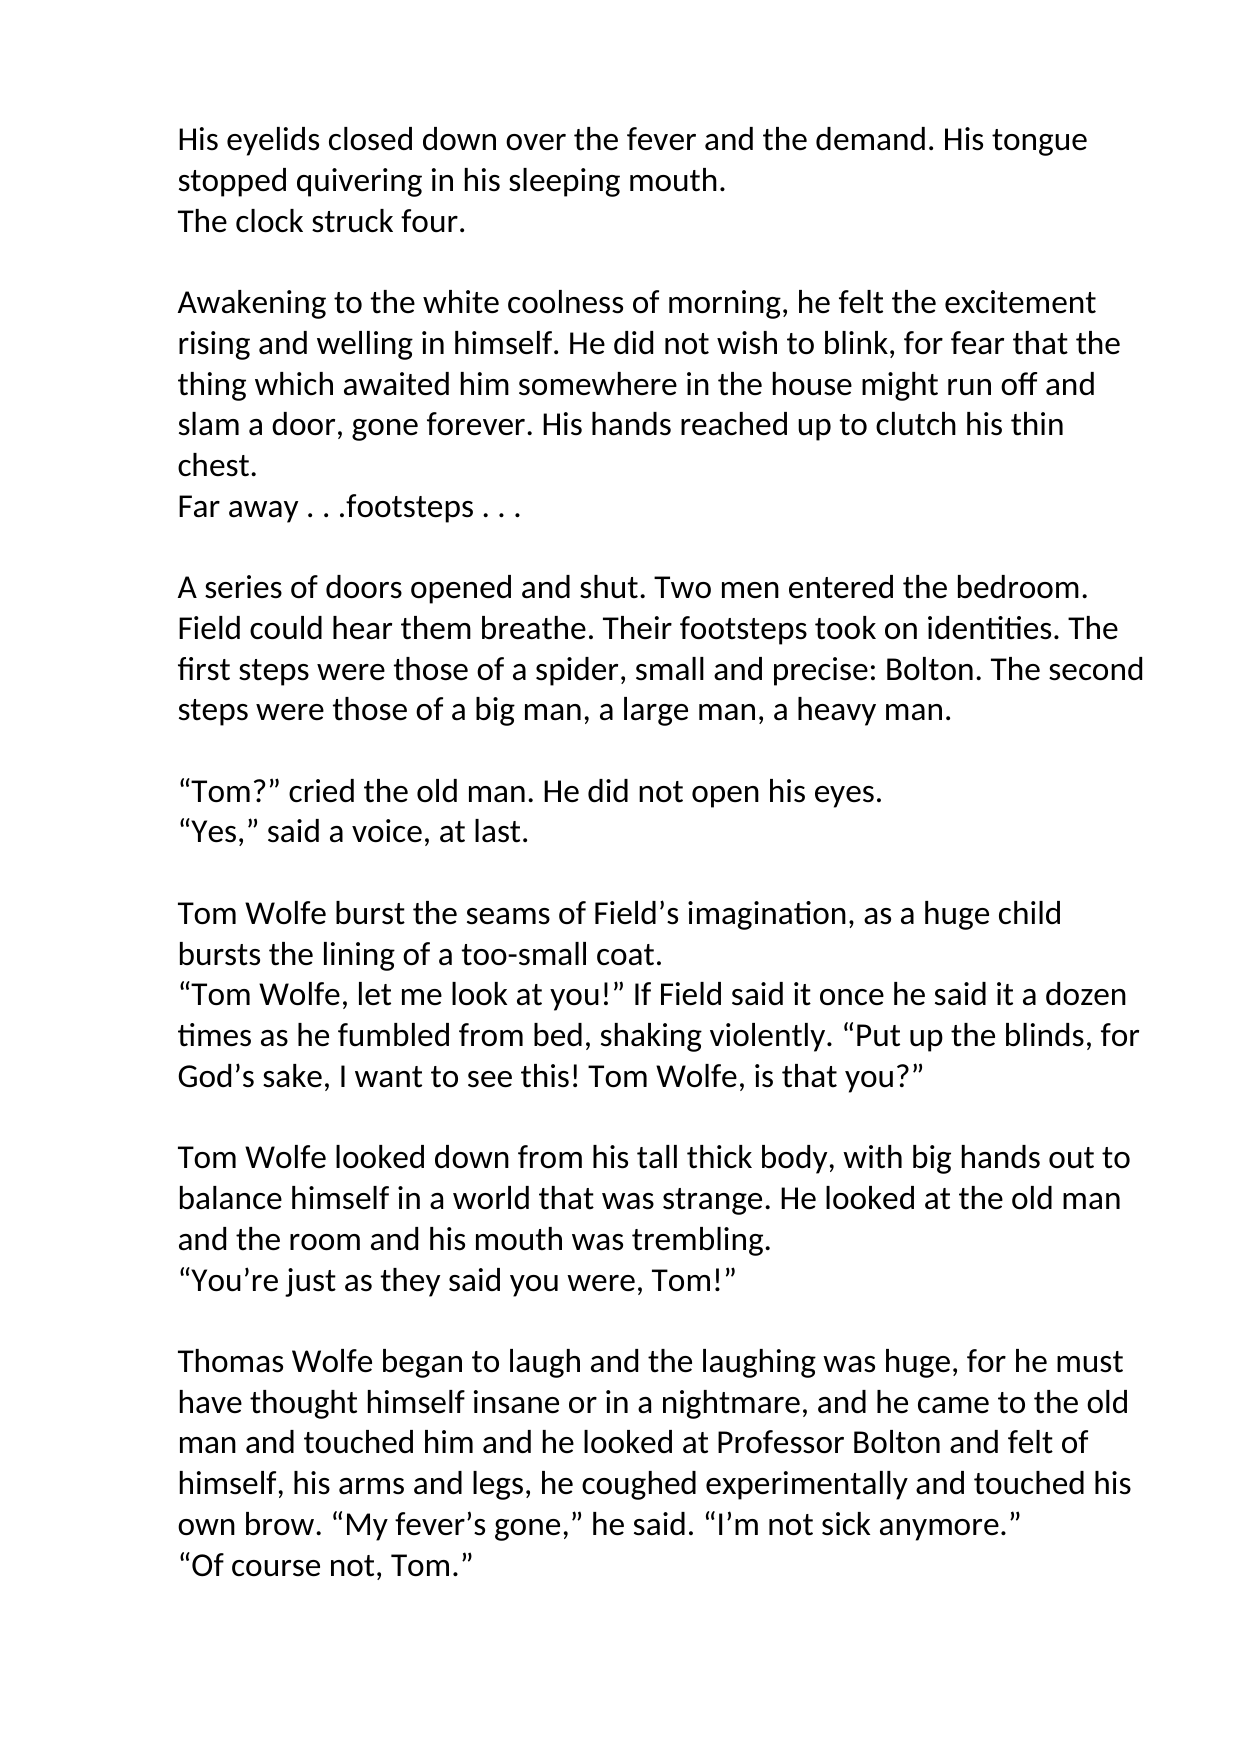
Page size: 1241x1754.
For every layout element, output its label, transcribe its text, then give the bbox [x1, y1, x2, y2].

text The clock struck four. [177, 199, 1152, 240]
text Awakening to the white coolness of morning, he felt the excitement rising and welling in himself. He did not wish to blink, for fear that the thing which awaited him somewhere in the house might run off and slam a door, gone forever. His hands reached up to clutch his thin chest. [177, 281, 1152, 485]
text Thomas Wolfe began to laugh and the laughing was huge, for he must have thought himself insane or in a nightmare, and he came to the old man and touched him and he looked at Professor Bolton and felt of himself, his arms and legs, he coughed experimentally and touched his own brow. “My fever’s gone,” he said. “I’m not sick anymore.” [177, 1340, 1152, 1544]
text Tom Wolfe burst the seams of Field’s imagination, as a huge child bursts the lining of a too-small coat. [177, 892, 1152, 973]
text Far away . . .footsteps . . . [177, 485, 1152, 525]
text Field could hear them breathe. Their footsteps took on identities. The first steps were those of a spider, small and precise: Bolton. The second steps were those of a big man, a large man, a heavy man. [177, 607, 1152, 729]
text “Of course not, Tom.” [177, 1544, 1152, 1584]
text “Yes,” said a voice, at last. [177, 811, 1152, 851]
text Tom Wolfe looked down from his tall thick body, with big hands out to balance himself in a world that was strange. He looked at the old man and the room and his mouth was trembling. [177, 1136, 1152, 1258]
text A series of doors opened and shut. Two men entered the bedroom. [177, 566, 1152, 607]
text “Tom Wolfe, let me look at you!” If Field said it once he said it a dozen times as he fumbled from bed, shaking violently. “Put up the blinds, for God’s sake, I want to see this! Tom Wolfe, is that you?” [177, 973, 1152, 1096]
text “You’re just as they said you were, Tom!” [177, 1258, 1152, 1299]
text His eyelids closed down over the fever and the demand. His tongue stopped quivering in his sleeping mouth. [177, 118, 1152, 199]
text “Tom?” cried the old man. He did not open his eyes. [177, 770, 1152, 811]
